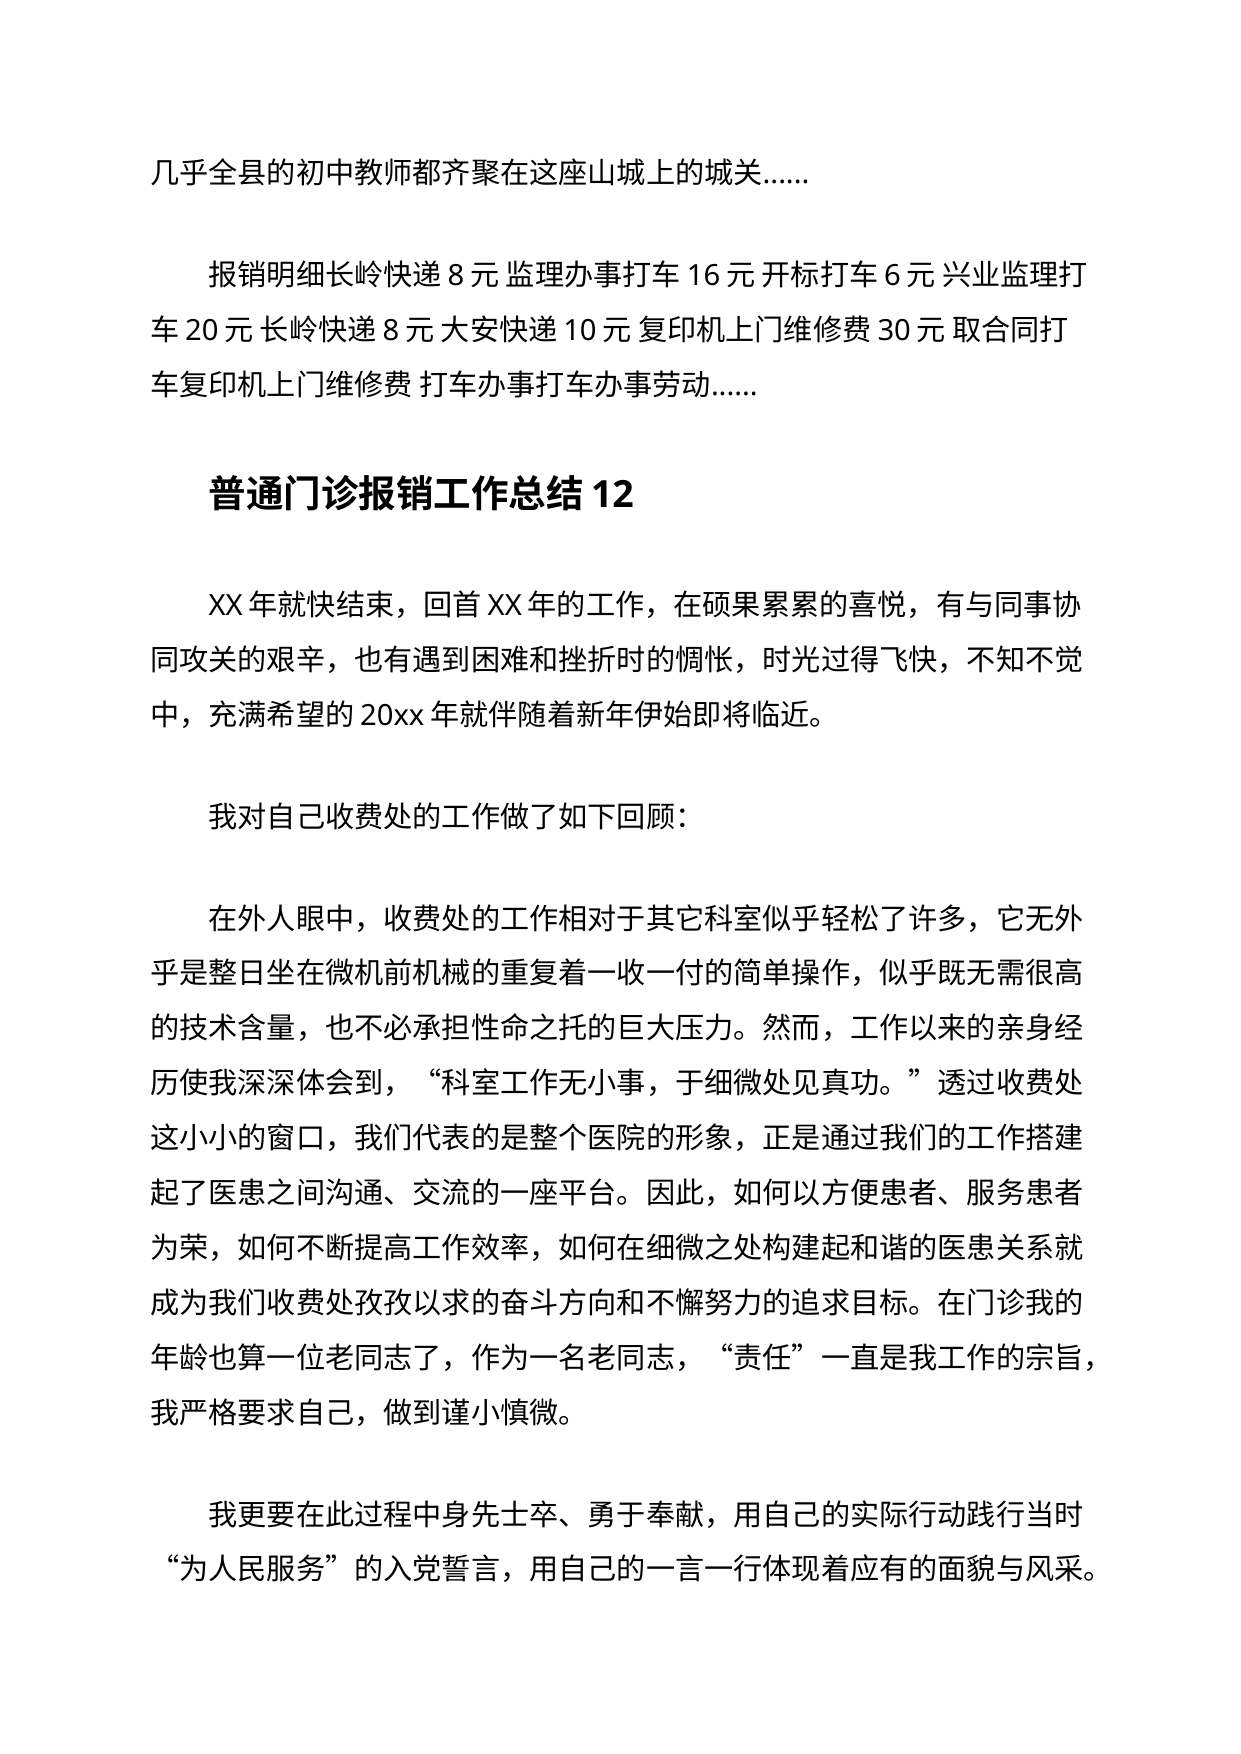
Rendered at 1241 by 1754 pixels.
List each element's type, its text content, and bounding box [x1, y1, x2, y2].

text 普通门诊报销工作总结12 [150, 464, 1090, 518]
text 我对自己收费处的工作做了如下回顾： [150, 793, 1090, 836]
text 在外人眼中，收费处的工作相对于其它科室似乎轻松了许多，它无外乎是整日坐在微机前机械的重复着一收一付的简单操作，似乎既无需很高的技术含量，也不必承担性命之托的巨大压力。然而，工作以来的亲身经历使我深深体会到，“科室工作无小事，于细微处见真功。”透过收费处这小小的窗口，我们代表的是整个医院的形象，正是通过我们的工作搭建起了医患之间沟通、交流的一座平台。因此，如何以方便患者、服务患者为荣，如何不断提高工作效率，如何在细微之处构建起和谐的医患关系就成为我们收费处孜孜以求的奋斗方向和不懈努力的追求目标。在门诊我的年龄也算一位老同志了，作为一名老同志，“责任”一直是我工作的宗旨，我严格要求自己，做到谨小慎微。 [150, 895, 1090, 1432]
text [150, 150, 1090, 192]
text 报销明细长岭快递8元 监理办事打车16元 开标打车6元 兴业监理打车20元 长岭快递8元 大安快递10元 复印机上门维修费30元 取合同打车复印机上门维修费 打车办事打车办事劳动...... [150, 252, 1090, 404]
text 我更要在此过程中身先士卒、勇于奉献，用自己的实际行动践行当时“为人民服务”的入党誓言，用自己的一言一行体现着应有的面貌与风采。 [150, 1491, 1090, 1588]
text XX年就快结束，回首XX年的工作，在硕果累累的喜悦，有与同事协同攻关的艰辛，也有遇到困难和挫折时的惆怅，时光过得飞快，不知不觉中，充满希望的20xx年就伴随着新年伊始即将临近。 [150, 582, 1090, 734]
